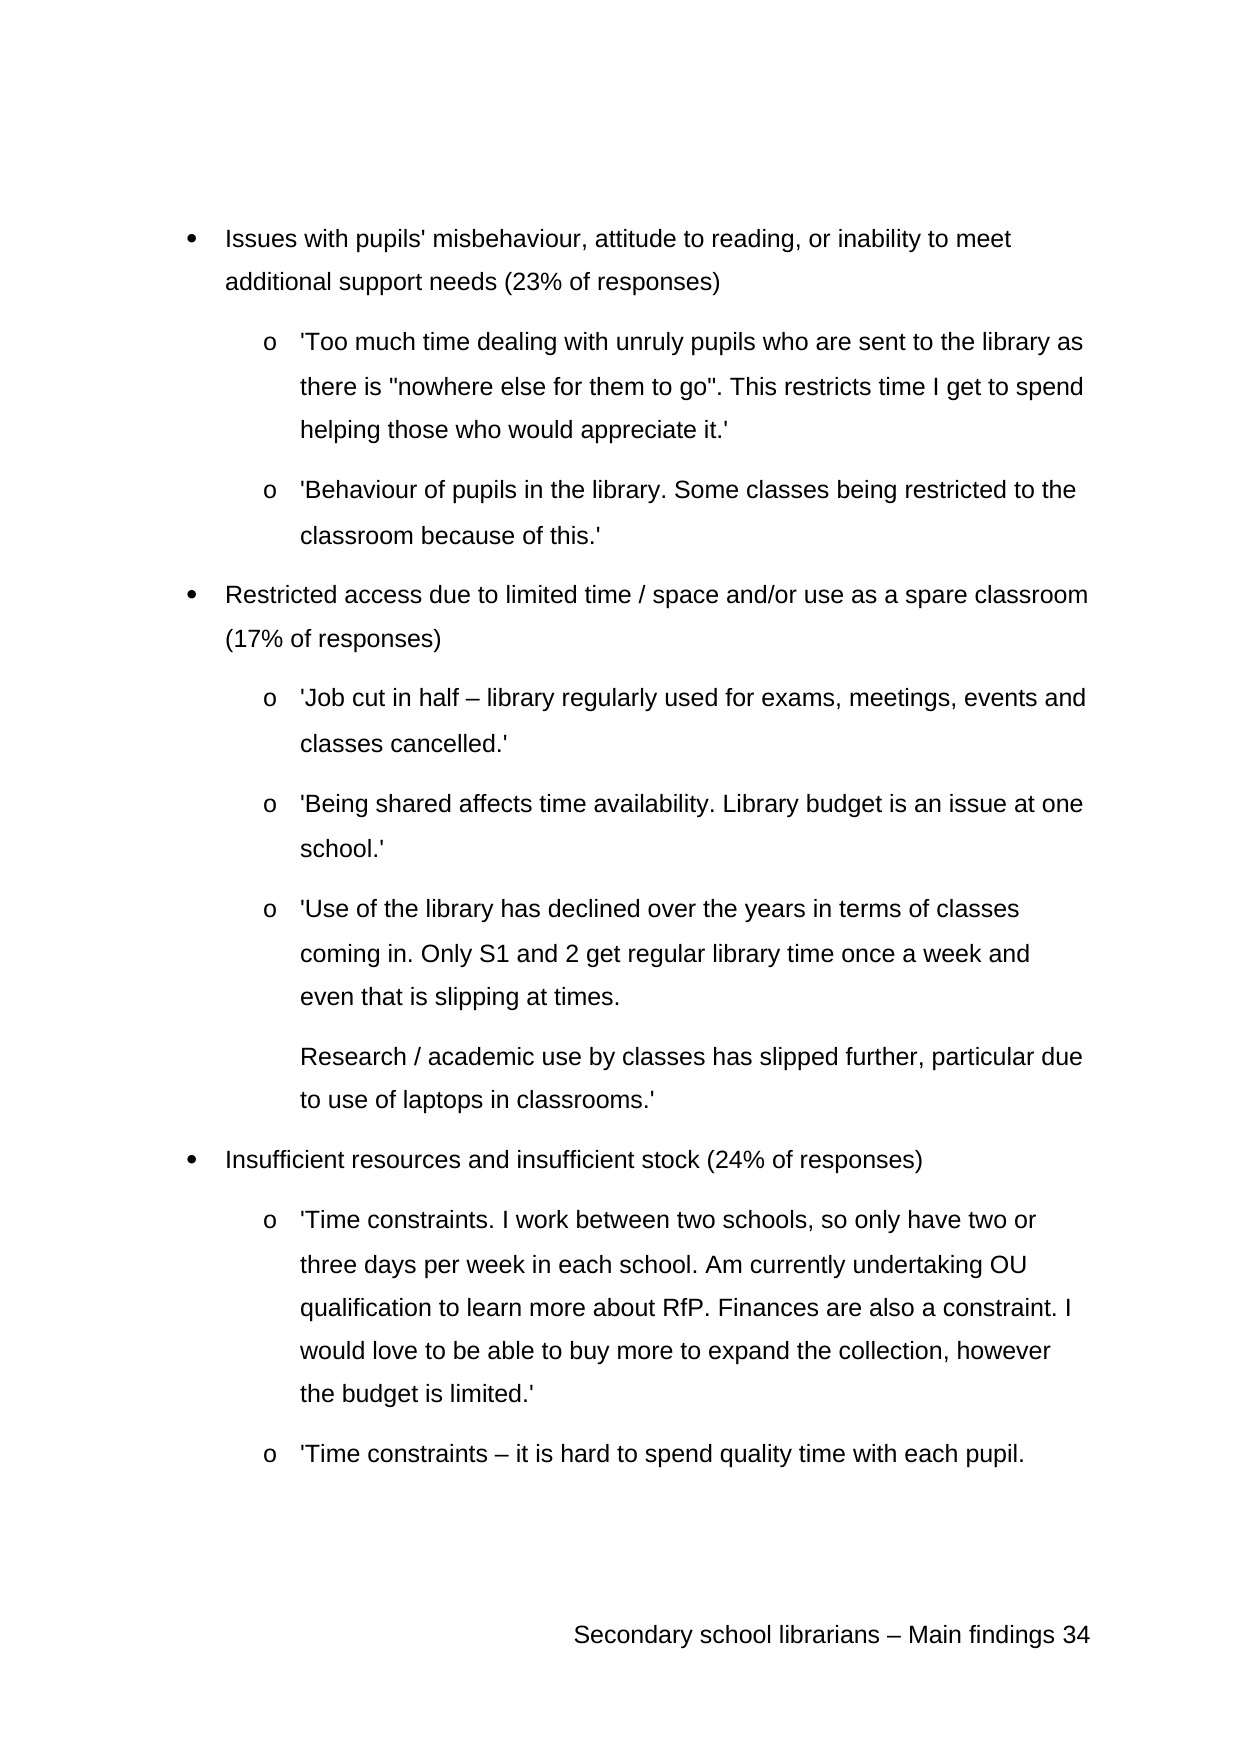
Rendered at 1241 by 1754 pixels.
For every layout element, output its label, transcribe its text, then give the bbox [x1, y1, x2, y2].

list 'Time constraints – it is hard to spend quality time with each pupil. [262, 1439, 1090, 1470]
list 'Behaviour of pupils in the library. Some classes being restricted to the classroom because of this.' [262, 475, 1090, 549]
list Insufficient resources and insufficient stock (24% of responses) [187, 1145, 1090, 1174]
list 'Being shared affects time availability. Library budget is an issue at one school.' [262, 788, 1090, 863]
list 'Time constraints. I work between two schools, so only have two or three days per week in each school. Am currently undertaking OU qualification to learn more about RfP. Finances are also a constraint. I would love to be able to buy more to expand the collection, however the budget is limited.' [262, 1205, 1090, 1408]
list 'Use of the library has declined over the years in terms of classes coming in. Only S1 and 2 get regular library time once a week and even that is slipping at times. [262, 894, 1090, 1011]
list Research / academic use by classes has slipped further, particular due to use of laptops in classrooms.' [300, 1042, 1090, 1114]
list 'Job cut in half – library regularly used for exams, meetings, events and classes cancelled.' [262, 683, 1090, 757]
list Restricted access due to limited time / space and/or use as a spare classroom (17% of responses) [187, 580, 1090, 652]
list Issues with pupils' misbehaviour, attitude to reading, or inability to meet additional support needs (23% of responses) [187, 224, 1090, 296]
list 'Too much time dealing with unruly pupils who are sent to the library as there is "nowhere else for them to go". This restricts time I get to spend helping those who would appreciate it.' [262, 327, 1090, 444]
